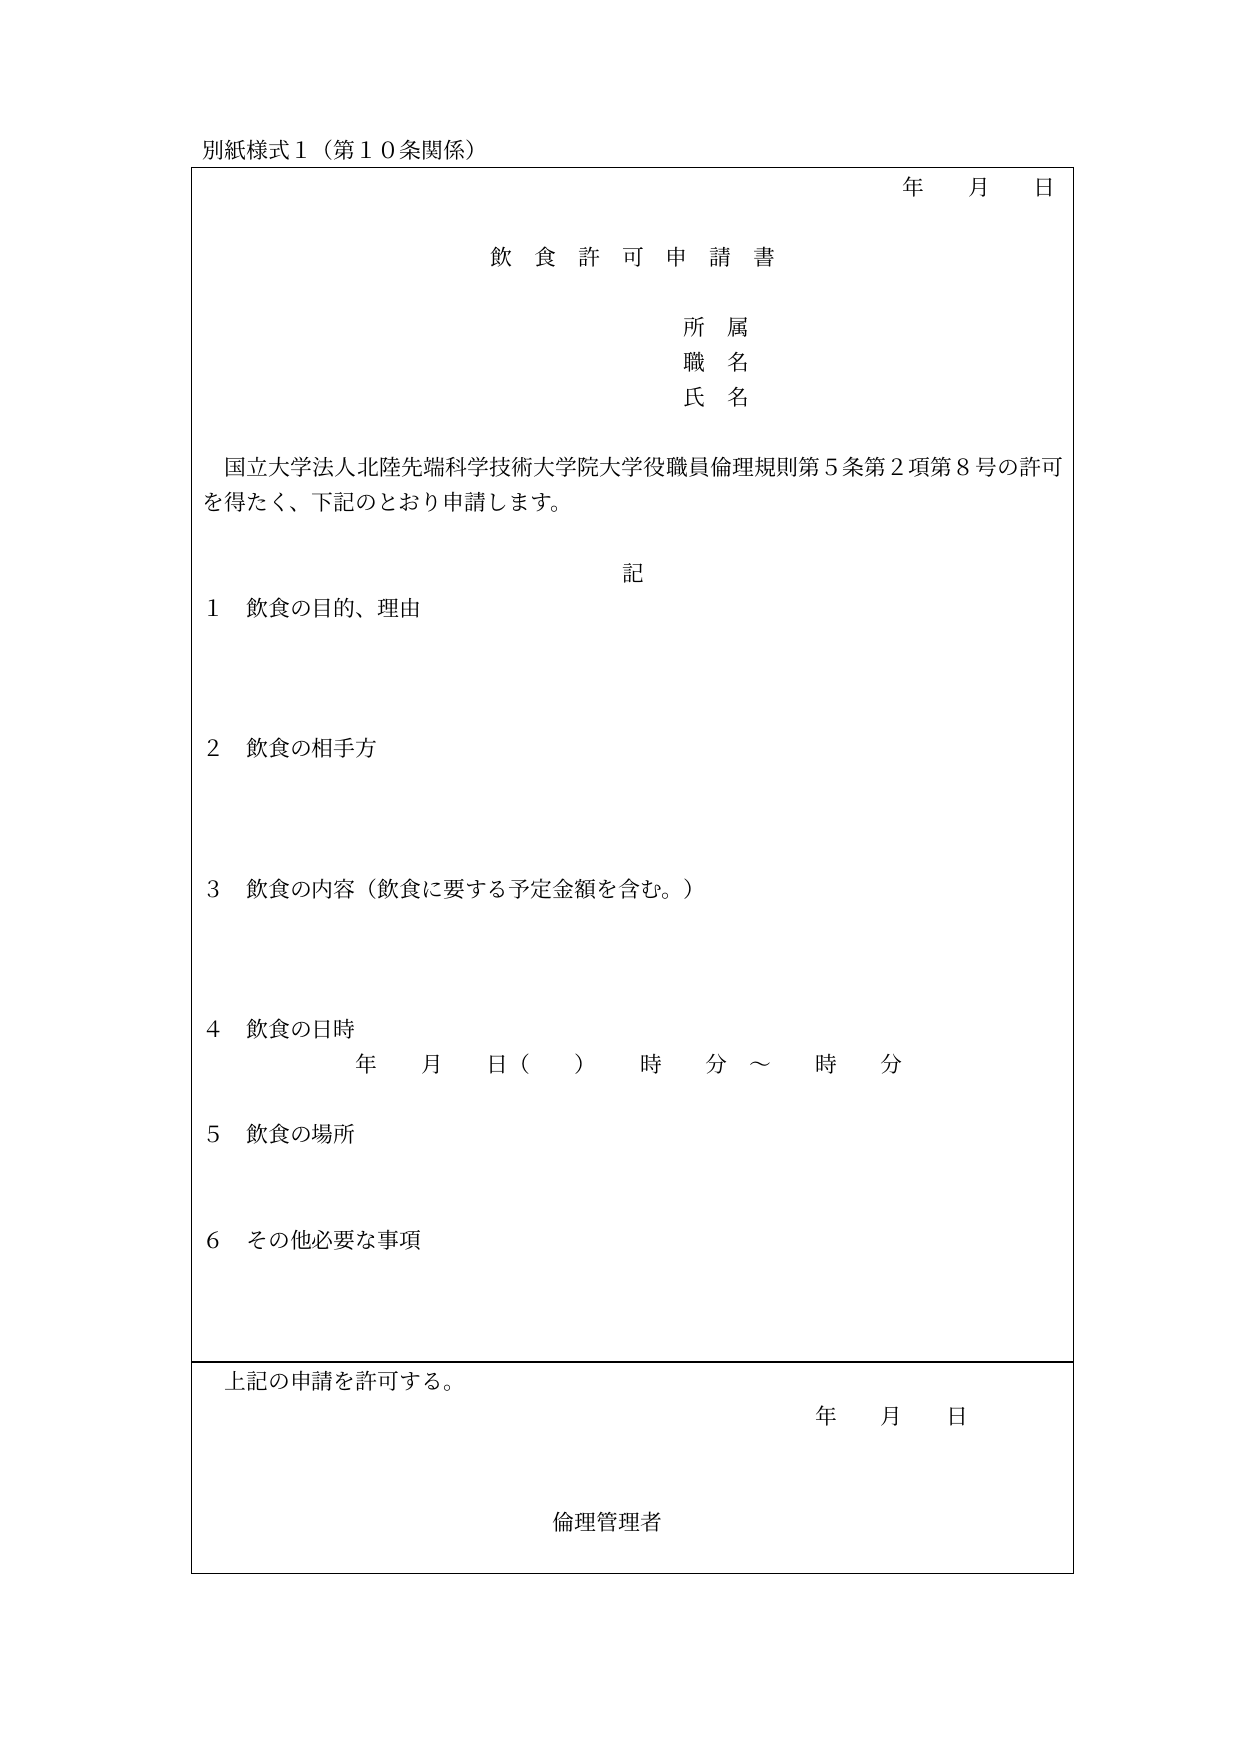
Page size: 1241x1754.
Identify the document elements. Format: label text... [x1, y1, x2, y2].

table_cell 上記の申請を許可する。 年 月 日 倫理管理者 [192, 1363, 1073, 1573]
table_header 年 月 日 飲 食 許 可 申 請 書 所 属 職 名 氏 名 国立大学法人北陸先端科学技術大学院大学役職員倫理規則第５条第２項第８号の許可を得たく、下記のとおり申請します。 記 １ 飲食の目的、理由 ２ 飲食の相手方 ３ 飲食の内容（飲食に要する予定金額を含む。） ４ 飲食の日時 年 月 日（ ） 時 分 ～ 時 分 ５ 飲食の場所 ６ その他必要な事項 [192, 168, 1073, 1361]
text 別紙様式１（第１０条関係） [202, 132, 1063, 167]
